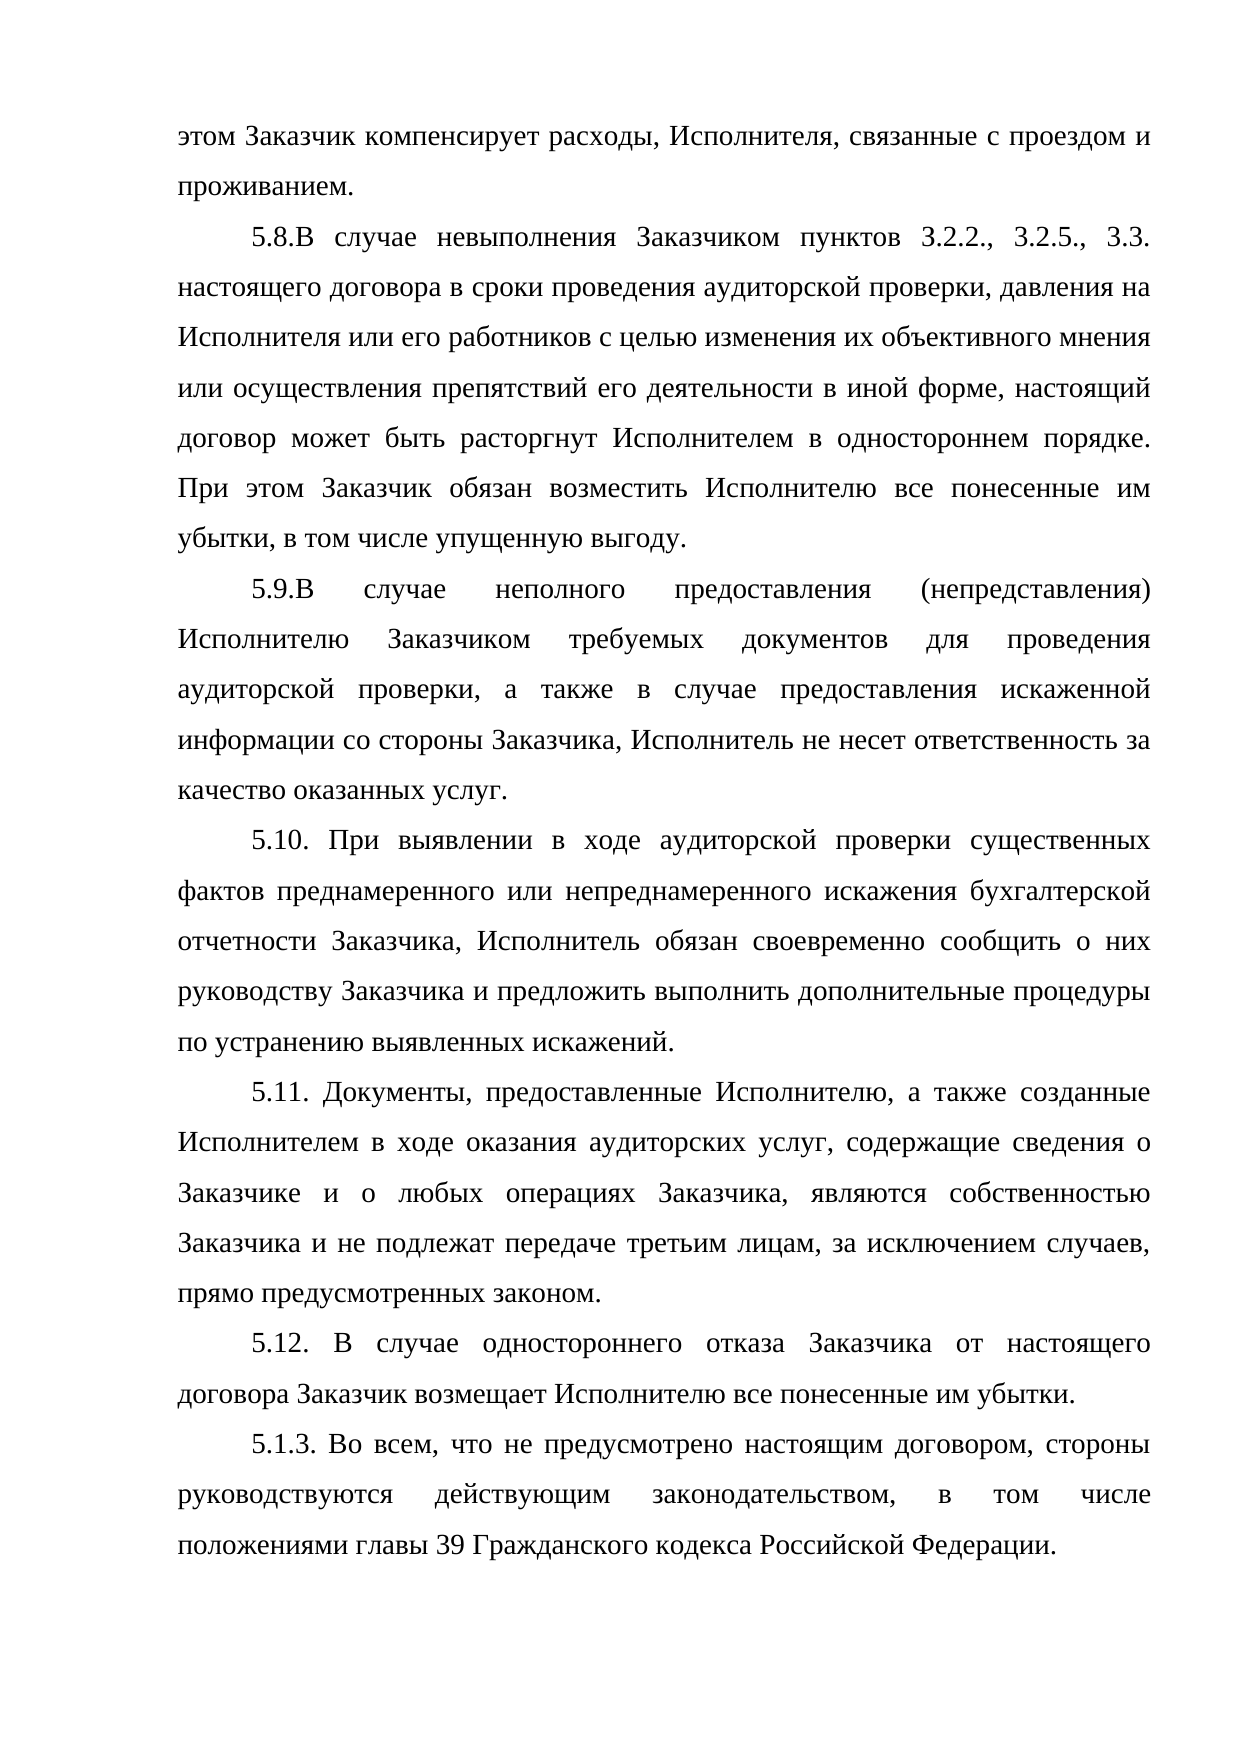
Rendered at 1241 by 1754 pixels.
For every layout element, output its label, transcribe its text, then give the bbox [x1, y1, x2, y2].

text 5.9.В случае неполного предоставления (непредставления) Исполнителю Заказчиком требуемых документов для проведения аудиторской проверки, а также в случае предоставления искаженной информации со стороны Заказчика, Исполнитель не несет ответственность за качество оказанных услуг. [177, 571, 1152, 806]
text 5.11. Документы, предоставленные Исполнителю, а также созданные Исполнителем в ходе оказания аудиторских услуг, содержащие сведения о Заказчике и о любых операциях Заказчика, являются собственностью Заказчика и не подлежат передаче третьим лицам, за исключением случаев, прямо предусмотренных законом. [177, 1074, 1152, 1309]
text 5.8.В случае невыполнения Заказчиком пунктов З.2.2., 3.2.5., 3.3. настоящего договора в сроки проведения аудиторской проверки, давления на Исполнителя или его работников с целью изменения их объективного мнения или осуществления препятствий его деятельности в иной форме, настоящий договор может быть расторгнут Исполнителем в одностороннем порядке. При этом Заказчик обязан возместить Исполнителю все понесенные им убытки, в том числе упущенную выгоду. [177, 219, 1152, 554]
text 5.10. При выявлении в ходе аудиторской проверки существенных фактов преднамеренного или непреднамеренного искажения бухгалтерской отчетности Заказчика, Исполнитель обязан своевременно сообщить о них руководству Заказчика и предложить выполнить дополнительные процедуры по устранению выявленных искажений. [177, 822, 1152, 1057]
text 5.1.3. Во всем, что не предусмотрено настоящим договором, стороны руководствуются действующим законодательством, в том числе положениями главы 39 Гражданского кодекса Российской Федерации. [177, 1426, 1152, 1560]
text 5.12. В случае одностороннего отказа Заказчика от настоящего договора Заказчик возмещает Исполнителю все понесенные им убытки. [177, 1326, 1152, 1409]
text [177, 118, 1152, 202]
